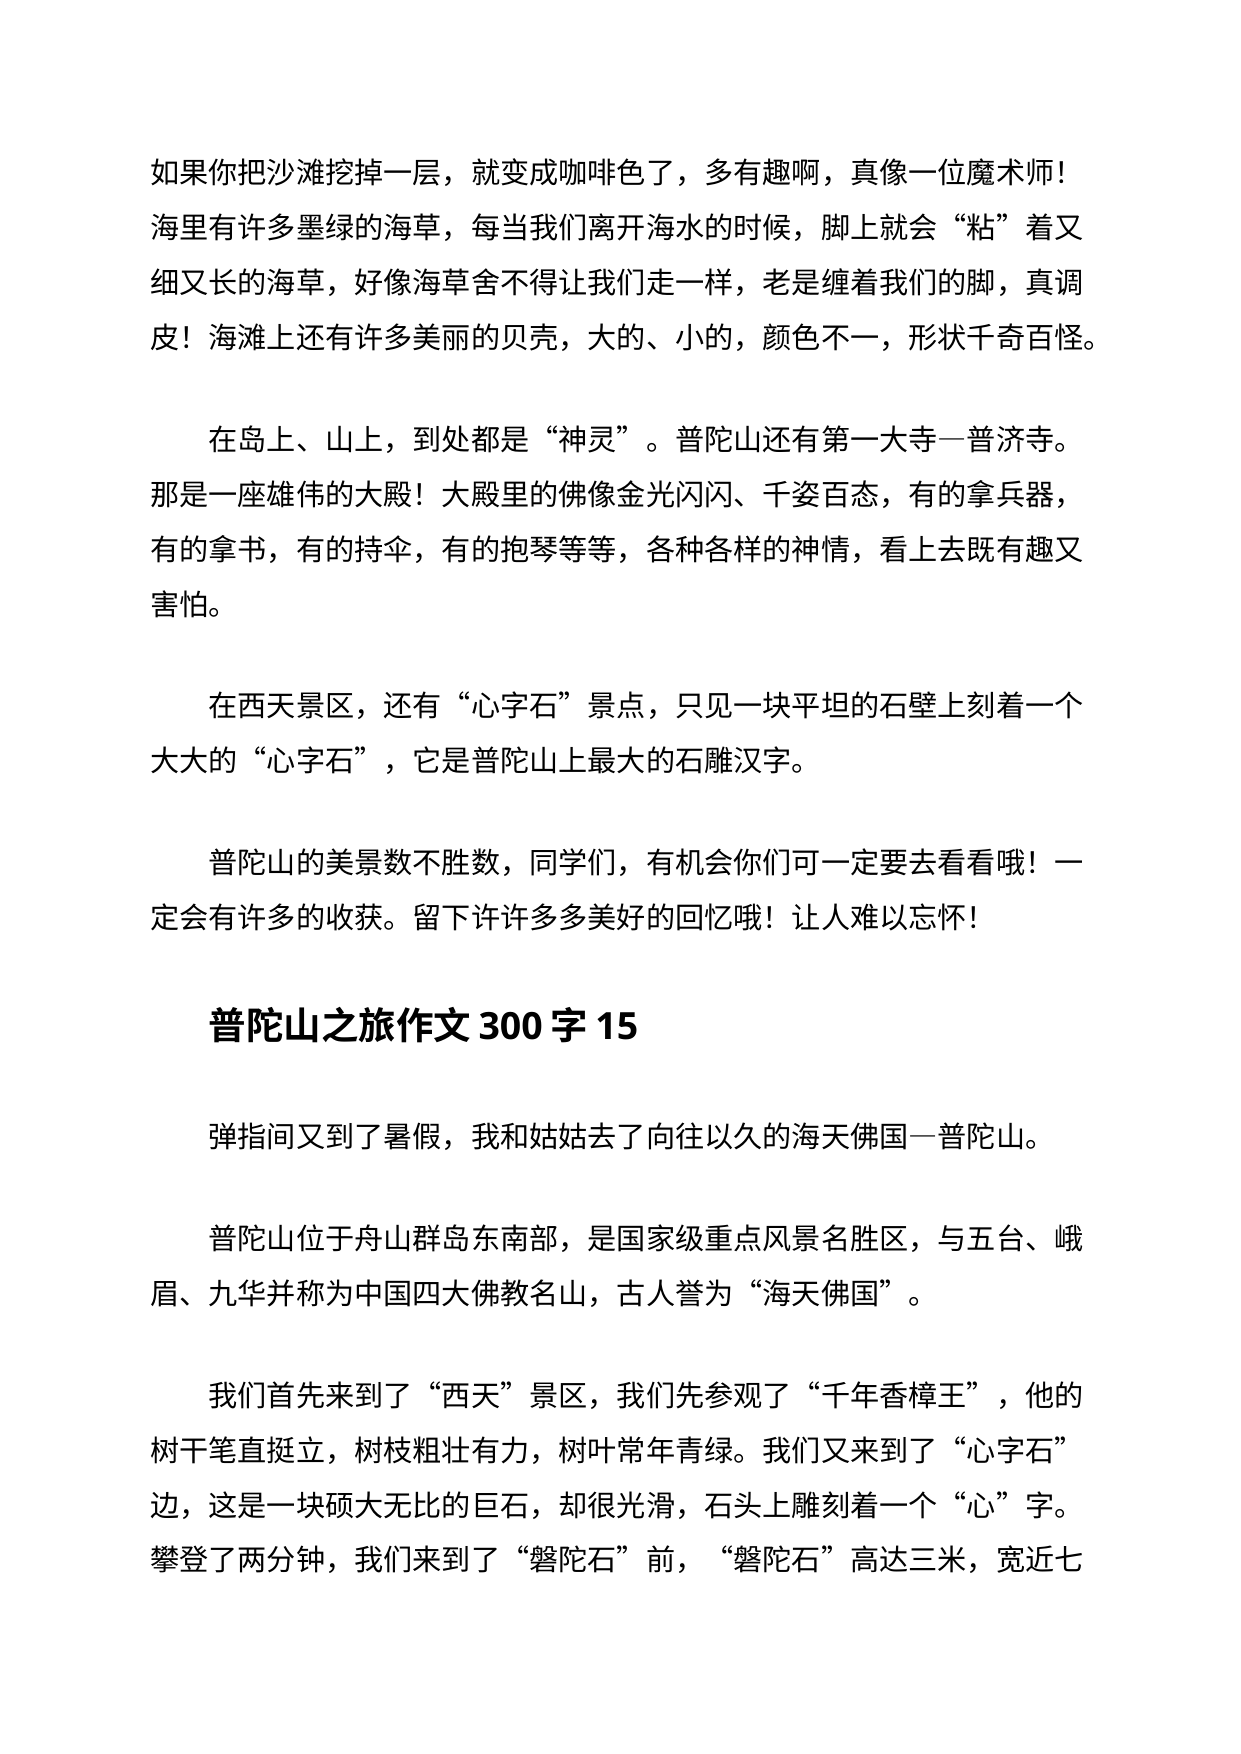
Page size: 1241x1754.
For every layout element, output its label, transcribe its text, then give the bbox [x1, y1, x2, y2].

text 在西天景区，还有“心字石”景点，只见一块平坦的石壁上刻着一个大大的“心字石”，它是普陀山上最大的石雕汉字。 [150, 683, 1090, 780]
text 在岛上、山上，到处都是“神灵”。普陀山还有第一大寺—普济寺。那是一座雄伟的大殿！大殿里的佛像金光闪闪、千姿百态，有的拿兵器，有的拿书，有的持伞，有的抱琴等等，各种各样的神情，看上去既有趣又害怕。 [150, 416, 1090, 623]
text 普陀山位于舟山群岛东南部，是国家级重点风景名胜区，与五台、峨眉、九华并称为中国四大佛教名山，古人誉为“海天佛国”。 [150, 1216, 1090, 1313]
text 普陀山之旅作文300字15 [150, 996, 1090, 1051]
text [150, 1372, 1090, 1579]
text 弹指间又到了暑假，我和姑姑去了向往以久的海天佛国—普陀山。 [150, 1114, 1090, 1156]
text 普陀山的美景数不胜数，同学们，有机会你们可一定要去看看哦！一定会有许多的收获。留下许许多多美好的回忆哦！让人难以忘怀！ [150, 839, 1090, 937]
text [150, 150, 1090, 357]
